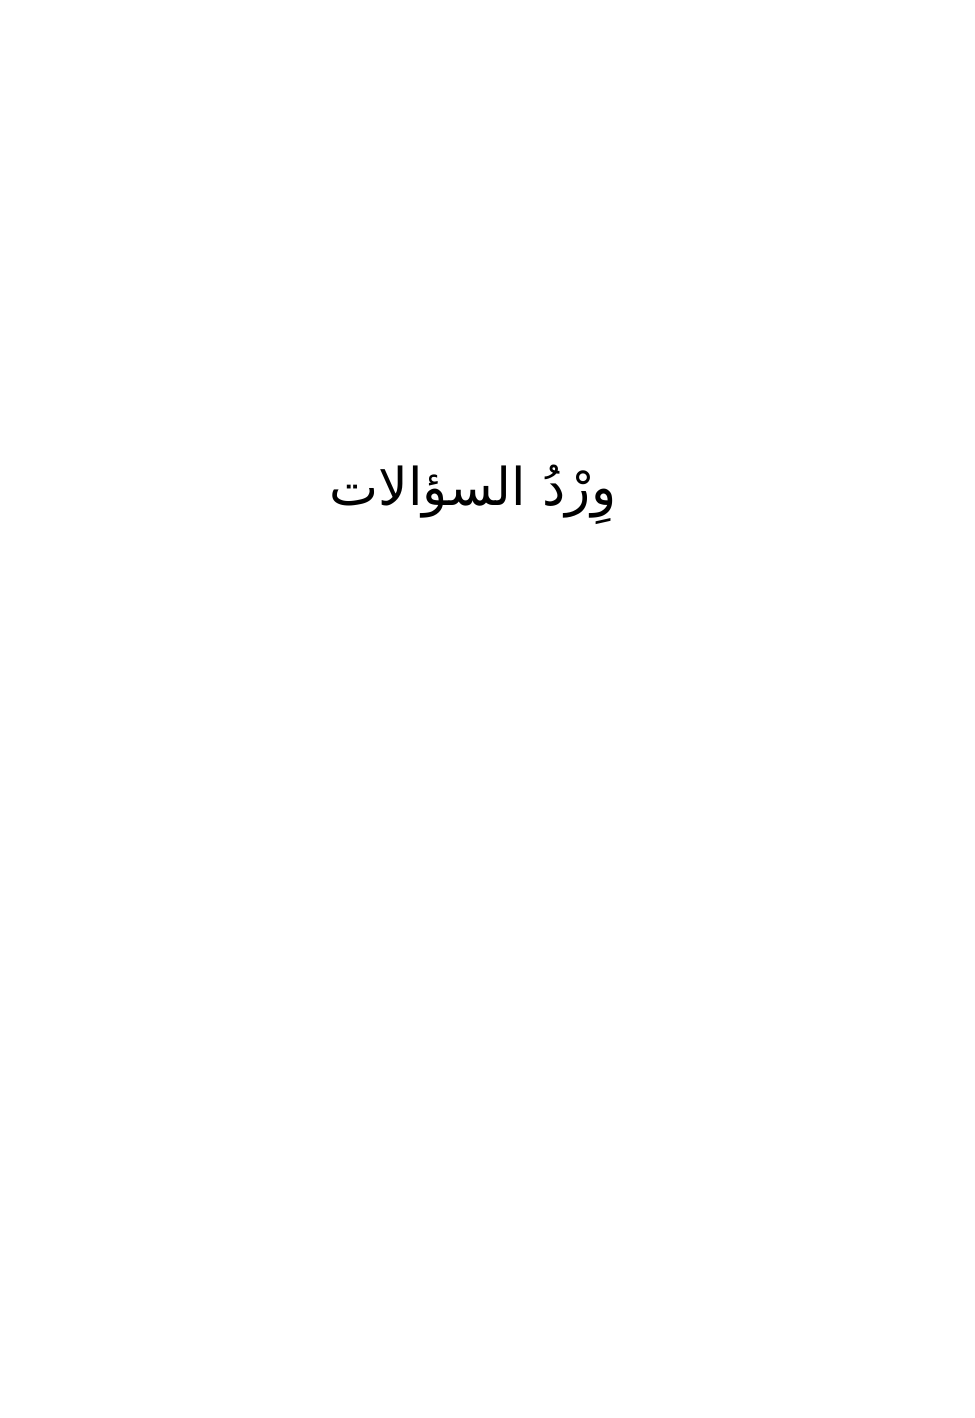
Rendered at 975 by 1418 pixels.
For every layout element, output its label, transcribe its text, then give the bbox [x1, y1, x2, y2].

text وِرْدُ السؤالات [89, 457, 886, 517]
